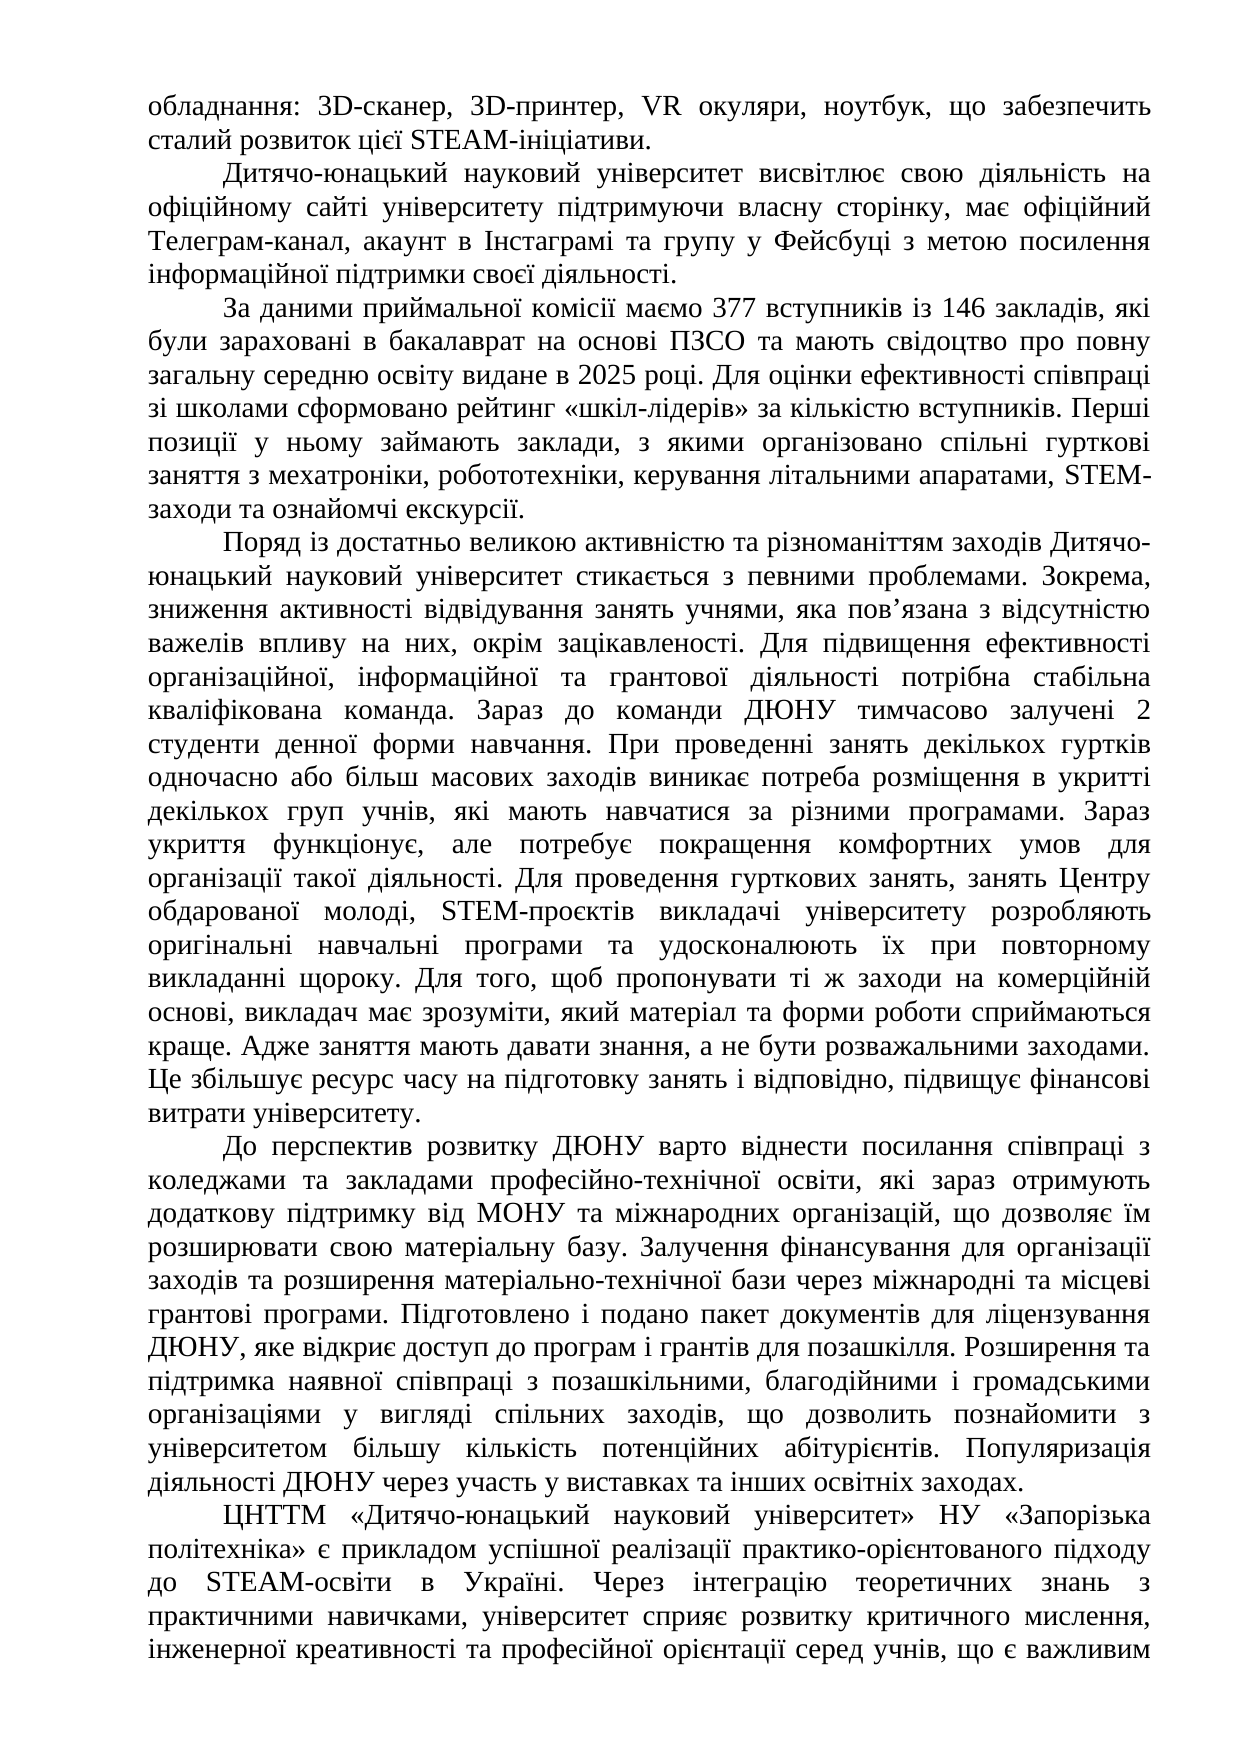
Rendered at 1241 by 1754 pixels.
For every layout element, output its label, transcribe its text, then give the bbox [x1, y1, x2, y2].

text Поряд із достатньо великою активністю та різноманіттям заходів Дитячо-юнацький науковий університет стикається з певними проблемами. Зокрема, зниження активності відвідування занять учнями, яка пов’язана з відсутністю важелів впливу на них, окрім зацікавленості. Для підвищення ефективності організаційної, інформаційної та грантової діяльності потрібна стабільна кваліфікована команда. Зараз до команди ДЮНУ тимчасово залучені 2 студенти денної форми навчання. При проведенні занять декількох гуртків одночасно або більш масових заходів виникає потреба розміщення в укритті декількох груп учнів, які мають навчатися за різними програмами. Зараз укриття функціонує, але потребує покращення комфортних умов для організації такої діяльності. Для проведення гурткових занять, занять Центру обдарованої молоді, STEM-проєктів викладачі університету розробляють оригінальні навчальні програми та удосконалюють їх при повторному викладанні щороку. Для того, щоб пропонувати ті ж заходи на комерційній основі, викладач має зрозуміти, який матеріал та форми роботи сприймаються краще. Адже заняття мають давати знання, а не бути розважальними заходами. Це збільшує ресурс часу на підготовку занять і відповідно, підвищує фінансові витрати університету. [148, 524, 1152, 1128]
text Дитячо-юнацький науковий університет висвітлює свою діяльність на офіційному сайті університету підтримуючи власну сторінку, має офіційний Телеграм-канал, акаунт в Інстаграмі та групу у Фейсбуці з метою посилення інформаційної підтримки своєї діяльності. [148, 156, 1152, 290]
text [148, 1497, 1152, 1665]
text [148, 88, 1152, 156]
text За даними приймальної комісії маємо 377 вступників із 146 закладів, які були зараховані в бакалаврат на основі ПЗСО та мають свідоцтво про повну загальну середню освіту видане в 2025 році. Для оцінки ефективності співпраці зі школами сформовано рейтинг «шкіл-лідерів» за кількістю вступників. Перші позиції у ньому займають заклади, з якими організовано спільні гурткові заняття з мехатроніки, робототехніки, керування літальними апаратами, STEM-заходи та ознайомчі екскурсії. [148, 290, 1152, 524]
text До перспектив розвитку ДЮНУ варто віднести посилання співпраці з коледжами та закладами професійно-технічної освіти, які зараз отримують додаткову підтримку від МОНУ та міжнародних організацій, що дозволяє їм розширювати свою матеріальну базу. Залучення фінансування для організації заходів та розширення матеріально-технічної бази через міжнародні та місцеві грантові програми. Підготовлено і подано пакет документів для ліцензування ДЮНУ, яке відкриє доступ до програм і грантів для позашкілля. Розширення та підтримка наявної співпраці з позашкільними, благодійними і громадськими організаціями у вигляді спільних заходів, що дозволить познайомити з університетом більшу кількість потенційних абітурієнтів. Популяризація діяльності ДЮНУ через участь у виставках та інших освітніх заходах. [148, 1128, 1152, 1497]
